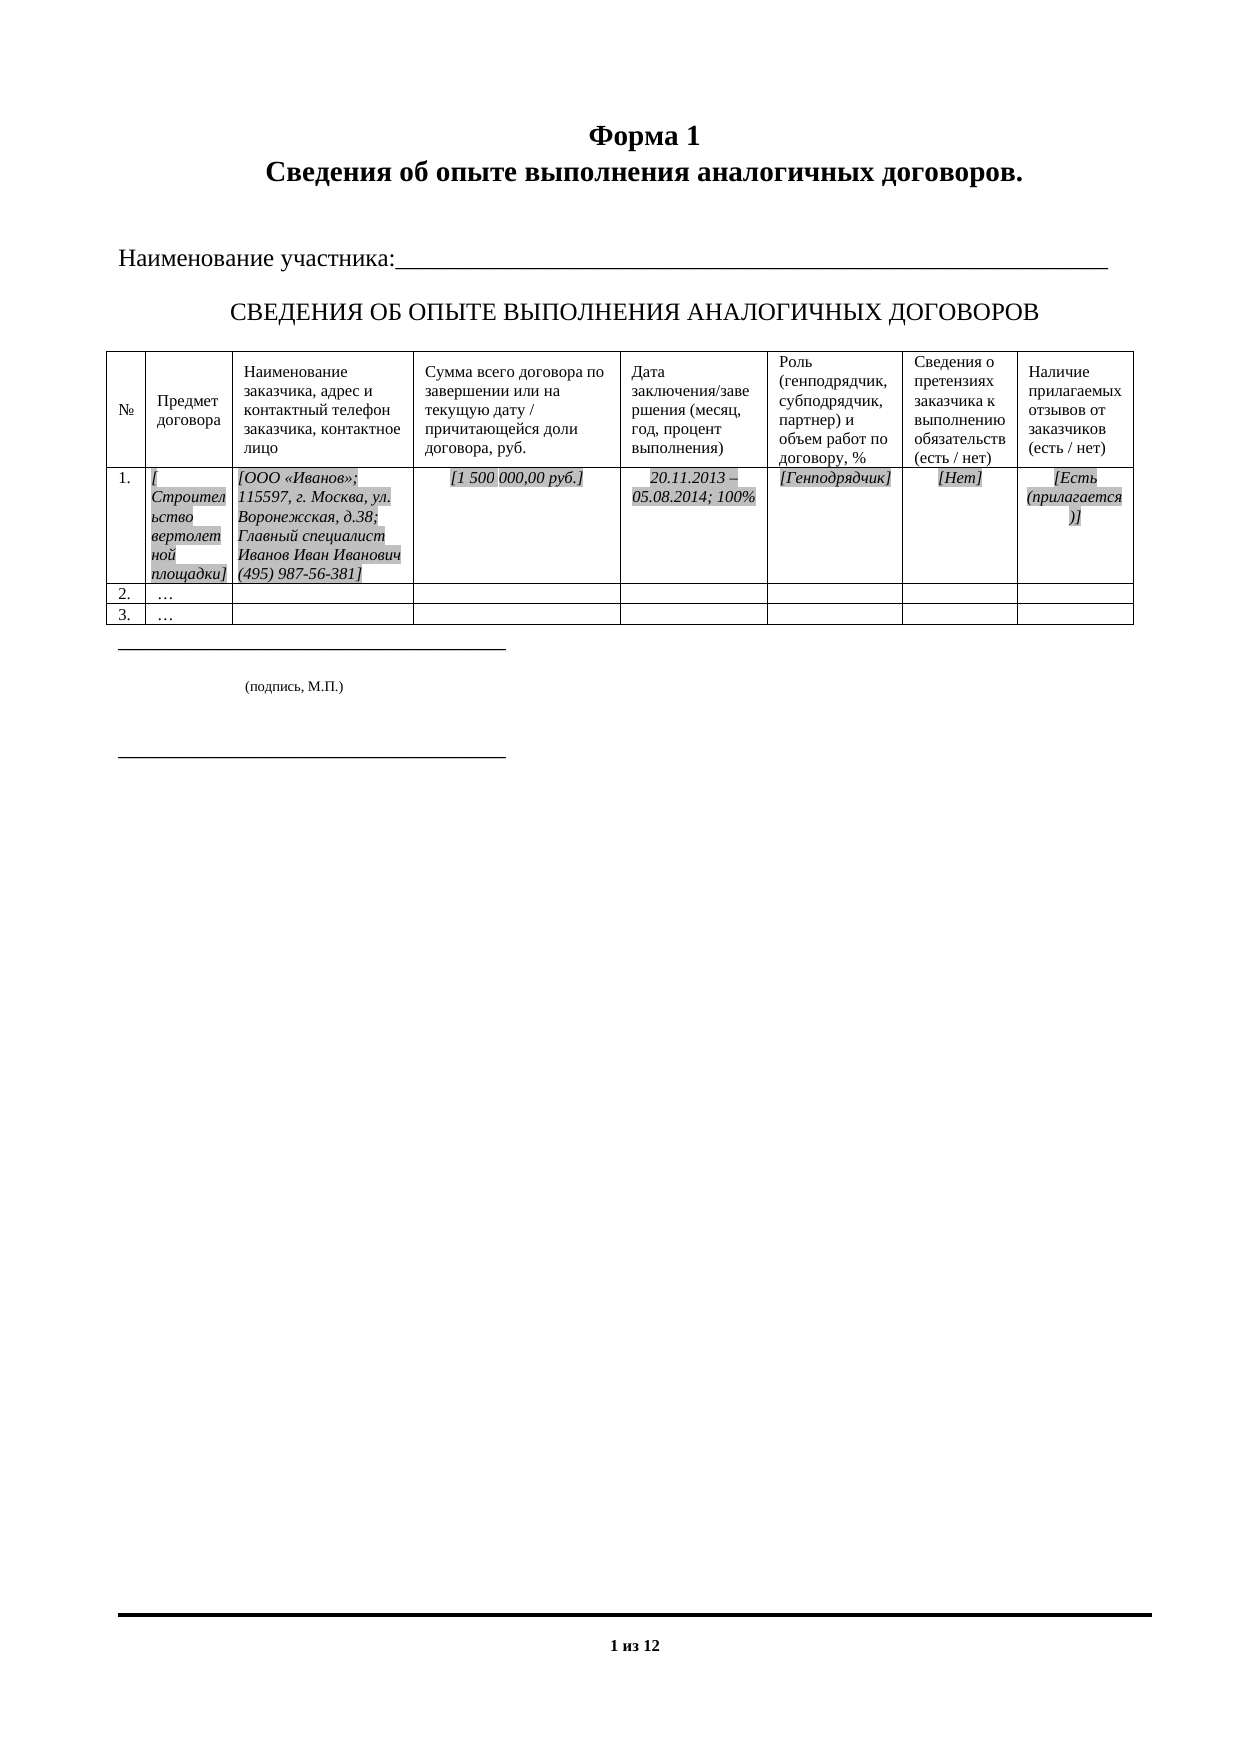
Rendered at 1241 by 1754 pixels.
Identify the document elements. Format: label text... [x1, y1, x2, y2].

table_cell [1018, 584, 1133, 603]
table_cell [233, 604, 413, 623]
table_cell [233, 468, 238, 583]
table_cell [768, 604, 902, 623]
text (подпись, М.П.) [118, 678, 1152, 707]
table_header Сумма всего договора по завершении или на текущую дату / причитающейся доли договора, руб. [414, 352, 620, 467]
table_cell [621, 584, 767, 603]
text Сведения об опыте выполнения аналогичных договоров. [137, 154, 1152, 187]
table_cell [233, 584, 413, 603]
table_header № [107, 352, 145, 467]
table_header Наименование заказчика, адрес и контактный телефон заказчика, контактное лицо [233, 352, 413, 467]
table_header Роль (генподрядчик, субподрядчик, партнер) и объем работ по договору, % [768, 352, 902, 467]
table_header Сведения о претензиях заказчика к выполнению обязательств (есть / нет) [903, 352, 1017, 467]
table_cell 1. [107, 468, 145, 583]
table_cell [1 500 000,00 руб.] [414, 468, 620, 583]
text СВЕДЕНИЯ ОБ ОПЫТЕ ВЫПОЛНЕНИЯ АНАЛОГИЧНЫХ ДОГОВОРОВ [118, 297, 1152, 326]
table_cell [Есть (прилагается)] [1018, 468, 1133, 583]
table_cell [Нет] [903, 468, 1017, 583]
table_header Предмет договора [146, 352, 232, 467]
table_cell [903, 604, 1017, 623]
table_cell [414, 584, 620, 603]
table_cell [621, 604, 767, 623]
table_cell [903, 584, 1017, 603]
table_cell [768, 584, 902, 603]
table_cell 3. [107, 604, 145, 623]
table_cell [Генподрядчик] [768, 468, 902, 583]
text _______________________________ [118, 624, 1152, 653]
table_cell 20.11.2013 – 05.08.2014; 100% [621, 468, 767, 583]
table_cell [Строительство вертолетной площадки] [157, 468, 232, 583]
table_header Наличие прилагаемых отзывов от заказчиков (есть / нет) [1018, 352, 1133, 467]
text Форма 1 [137, 118, 1152, 152]
table_cell … [146, 604, 232, 623]
table_header Дата заключения/завершения (месяц, год, процент выполнения) [621, 352, 767, 467]
text Наименование участника:_________________________________________________________ [118, 243, 1152, 272]
table_cell … [146, 584, 232, 603]
table_cell 2. [107, 584, 145, 603]
text _______________________________ [118, 732, 1152, 761]
table_cell [1018, 604, 1133, 623]
table_cell [414, 604, 620, 623]
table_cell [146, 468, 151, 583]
